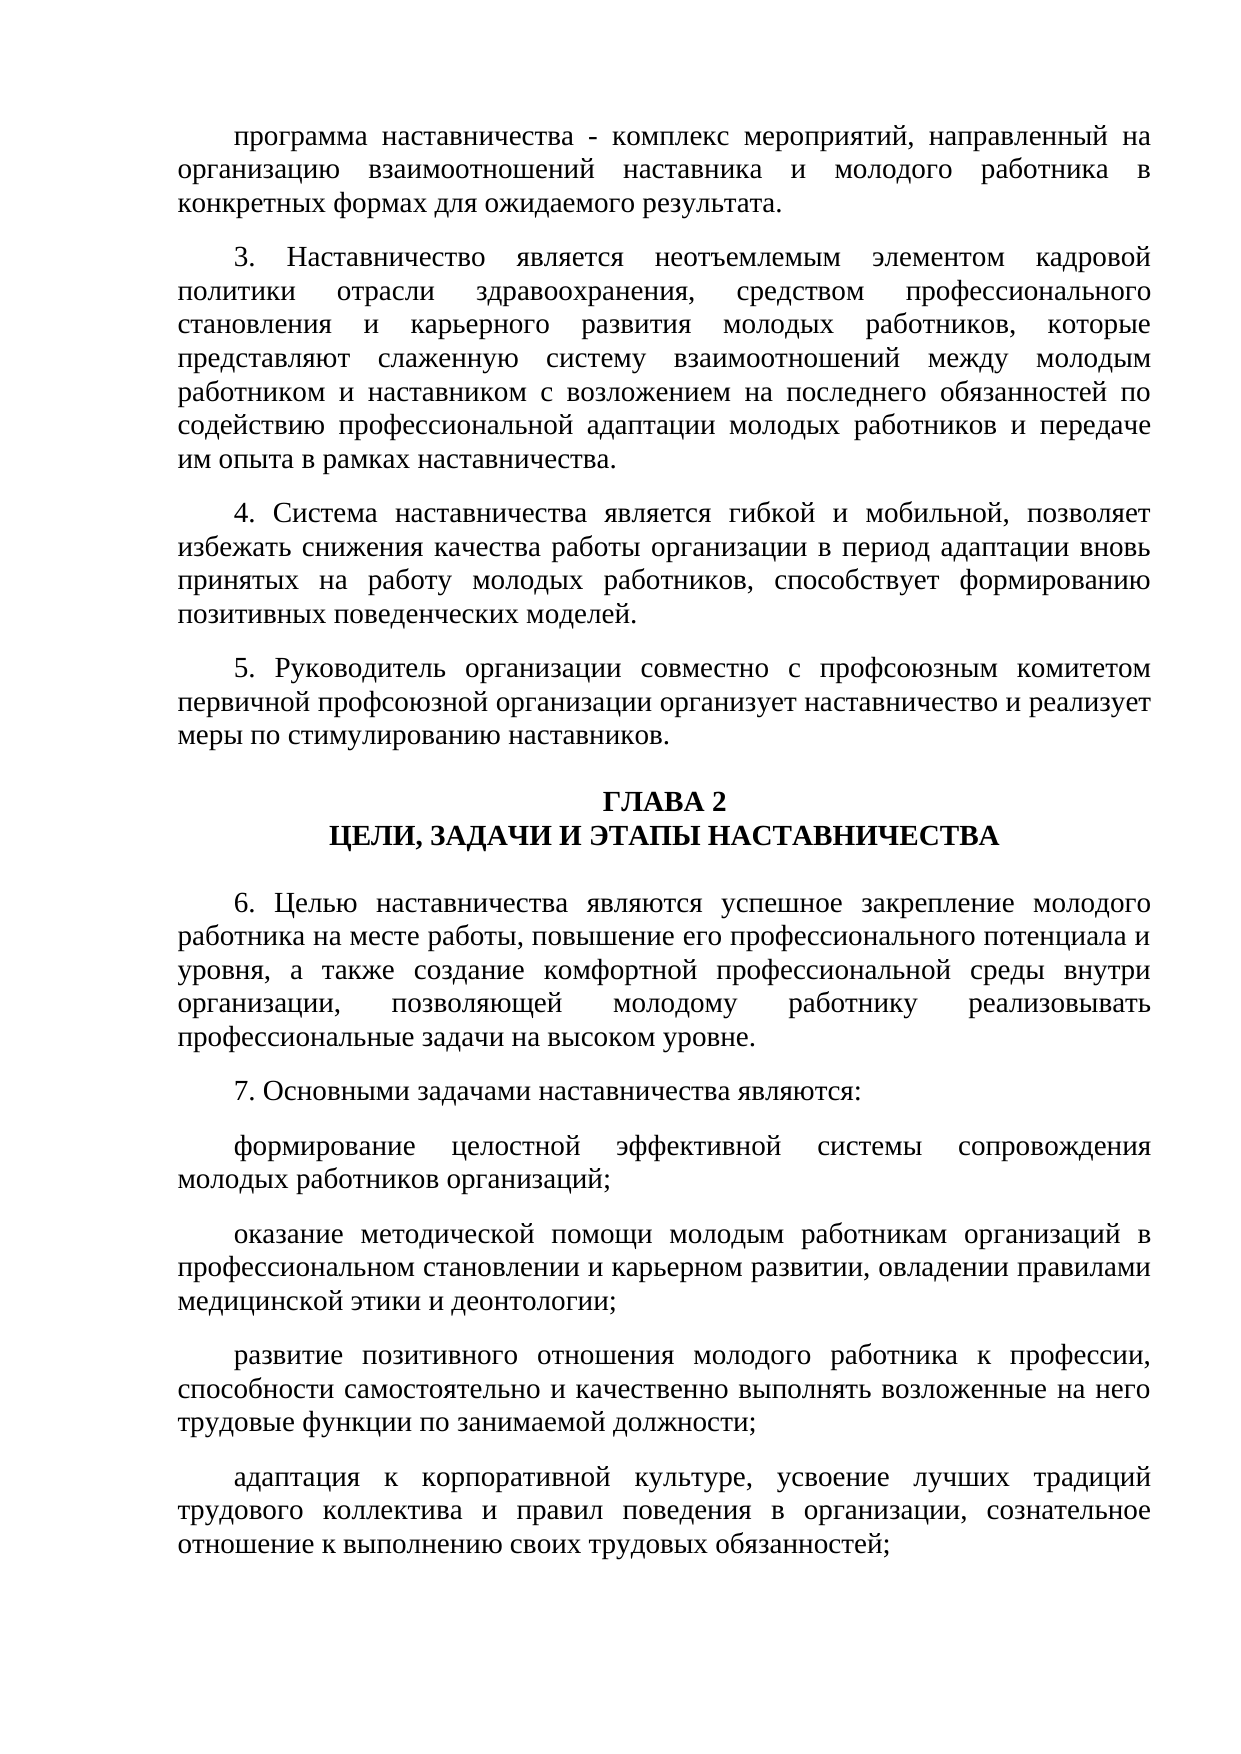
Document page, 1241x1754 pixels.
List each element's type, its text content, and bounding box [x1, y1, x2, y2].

text формирование целостной эффективной системы сопровождения молодых работников организаций; [177, 1128, 1152, 1195]
text 7. Основными задачами наставничества являются: [177, 1073, 1152, 1107]
text 6. Целью наставничества являются успешное закрепление молодого работника на месте работы, повышение его профессионального потенциала и уровня, а также создание комфортной профессиональной среды внутри организации, позволяющей молодому работнику реализовывать профессиональные задачи на высоком уровне. [177, 885, 1152, 1053]
text ЦЕЛИ, ЗАДАЧИ И ЭТАПЫ НАСТАВНИЧЕСТВА [177, 818, 1152, 851]
text программа наставничества - комплекс мероприятий, направленный на организацию взаимоотношений наставника и молодого работника в конкретных формах для ожидаемого результата. [177, 118, 1152, 219]
text развитие позитивного отношения молодого работника к профессии, способности самостоятельно и качественно выполнять возложенные на него трудовые функции по занимаемой должности; [177, 1337, 1152, 1438]
text ГЛАВА 2 [177, 784, 1152, 818]
text оказание методической помощи молодым работникам организаций в профессиональном становлении и карьерном развитии, овладении правилами медицинской этики и деонтологии; [177, 1216, 1152, 1316]
text адаптация к корпоративной культуре, усвоение лучших традиций трудового коллектива и правил поведения в организации, сознательное отношение к выполнению своих трудовых обязанностей; [177, 1459, 1152, 1559]
text 3. Наставничество является неотъемлемым элементом кадровой политики отрасли здравоохранения, средством профессионального становления и карьерного развития молодых работников, которые представляют слаженную систему взаимоотношений между молодым работником и наставником с возложением на последнего обязанностей по содействию профессиональной адаптации молодых работников и передаче им опыта в рамках наставничества. [177, 239, 1152, 474]
text 4. Система наставничества является гибкой и мобильной, позволяет избежать снижения качества работы организации в период адаптации вновь принятых на работу молодых работников, способствует формированию позитивных поведенческих моделей. [177, 495, 1152, 629]
text 5. Руководитель организации совместно с профсоюзным комитетом первичной профсоюзной организации организует наставничество и реализует меры по стимулированию наставников. [177, 650, 1152, 751]
